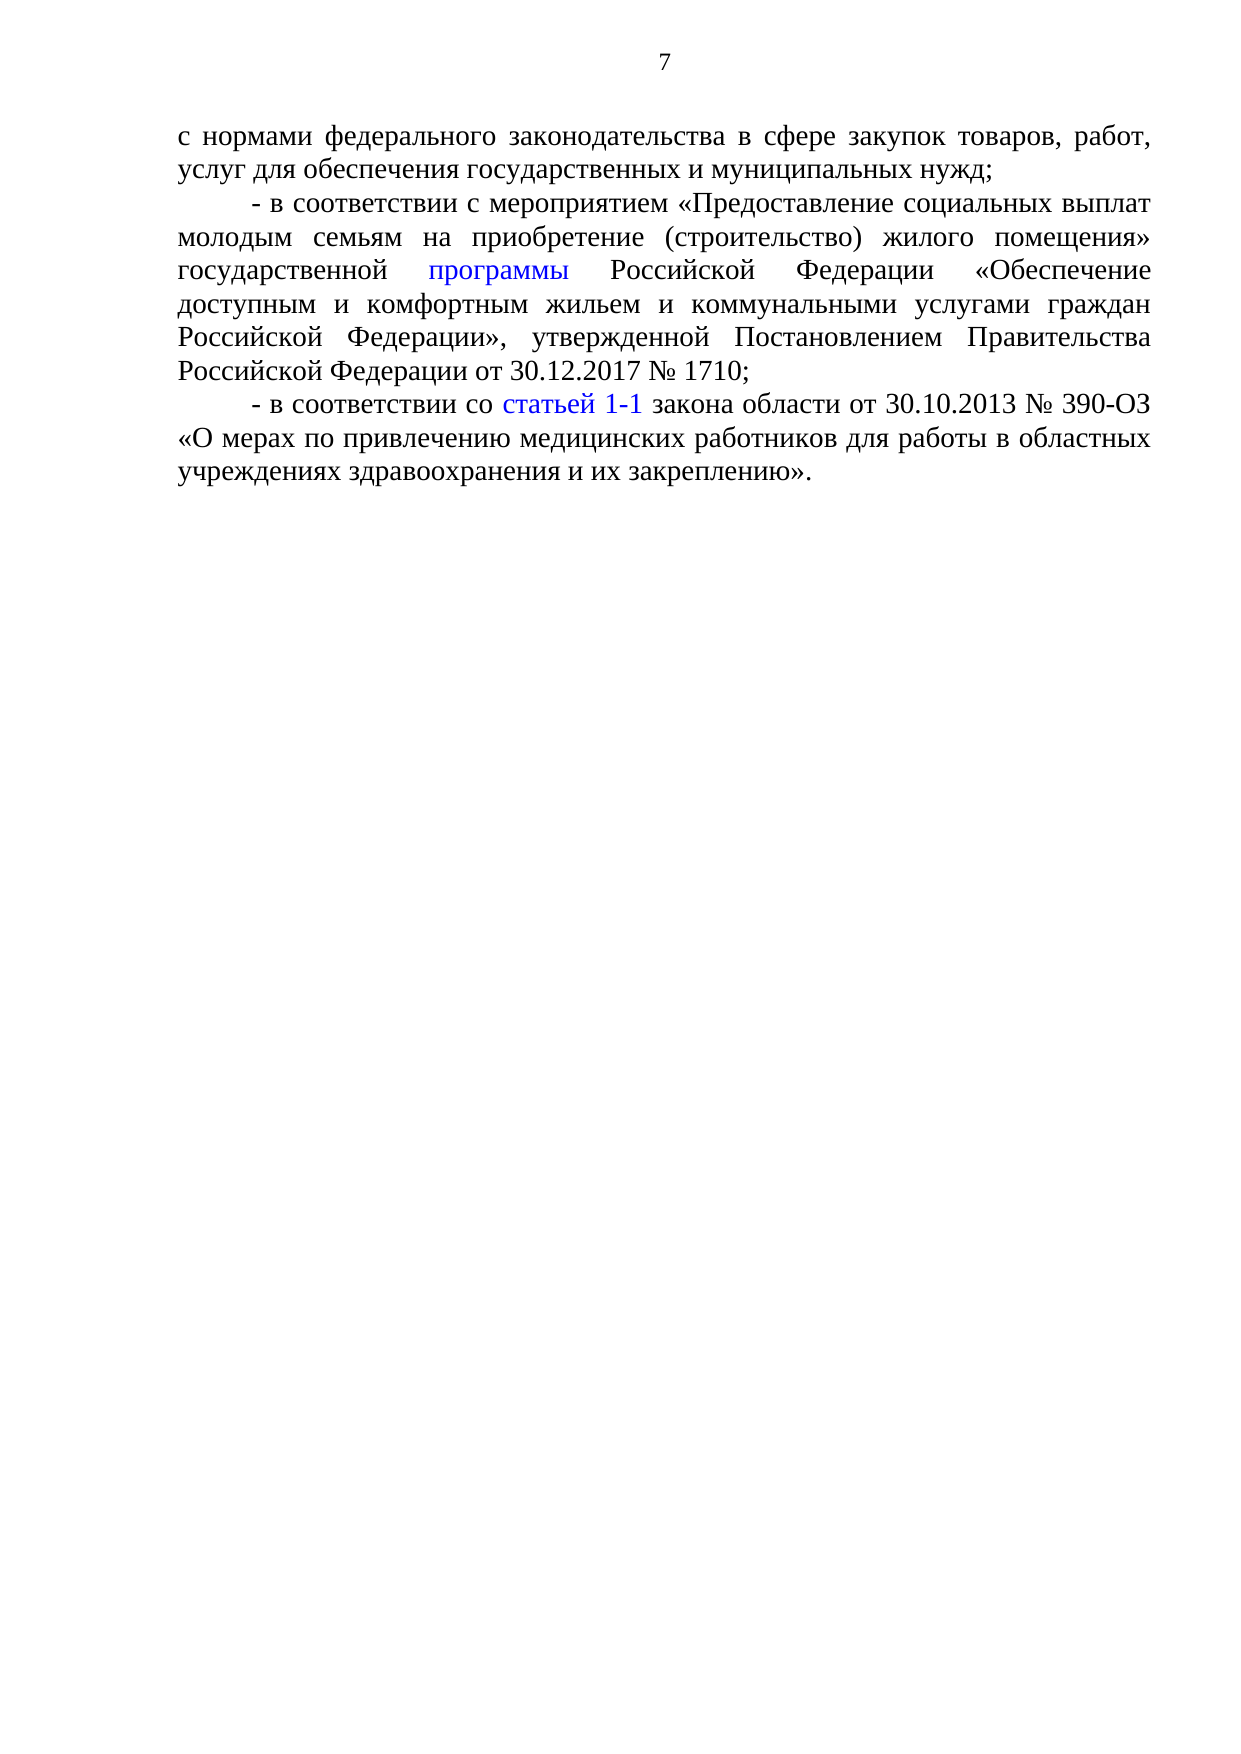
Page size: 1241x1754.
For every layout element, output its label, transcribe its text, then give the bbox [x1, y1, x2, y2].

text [177, 118, 1152, 185]
text - в соответствии со статьей 1-1 закона области от 30.10.2013 № 390-ОЗ «О мерах по привлечению медицинских работников для работы в областных учреждениях здравоохранения и их закреплению». [177, 386, 1152, 487]
text - в соответствии с мероприятием «Предоставление социальных выплат молодым семьям на приобретение (строительство) жилого помещения» государственной программы Российской Федерации «Обеспечение доступным и комфортным жильем и коммунальными услугами граждан Российской Федерации», утвержденной Постановлением Правительства Российской Федерации от 30.12.2017 № 1710; [177, 185, 1152, 386]
